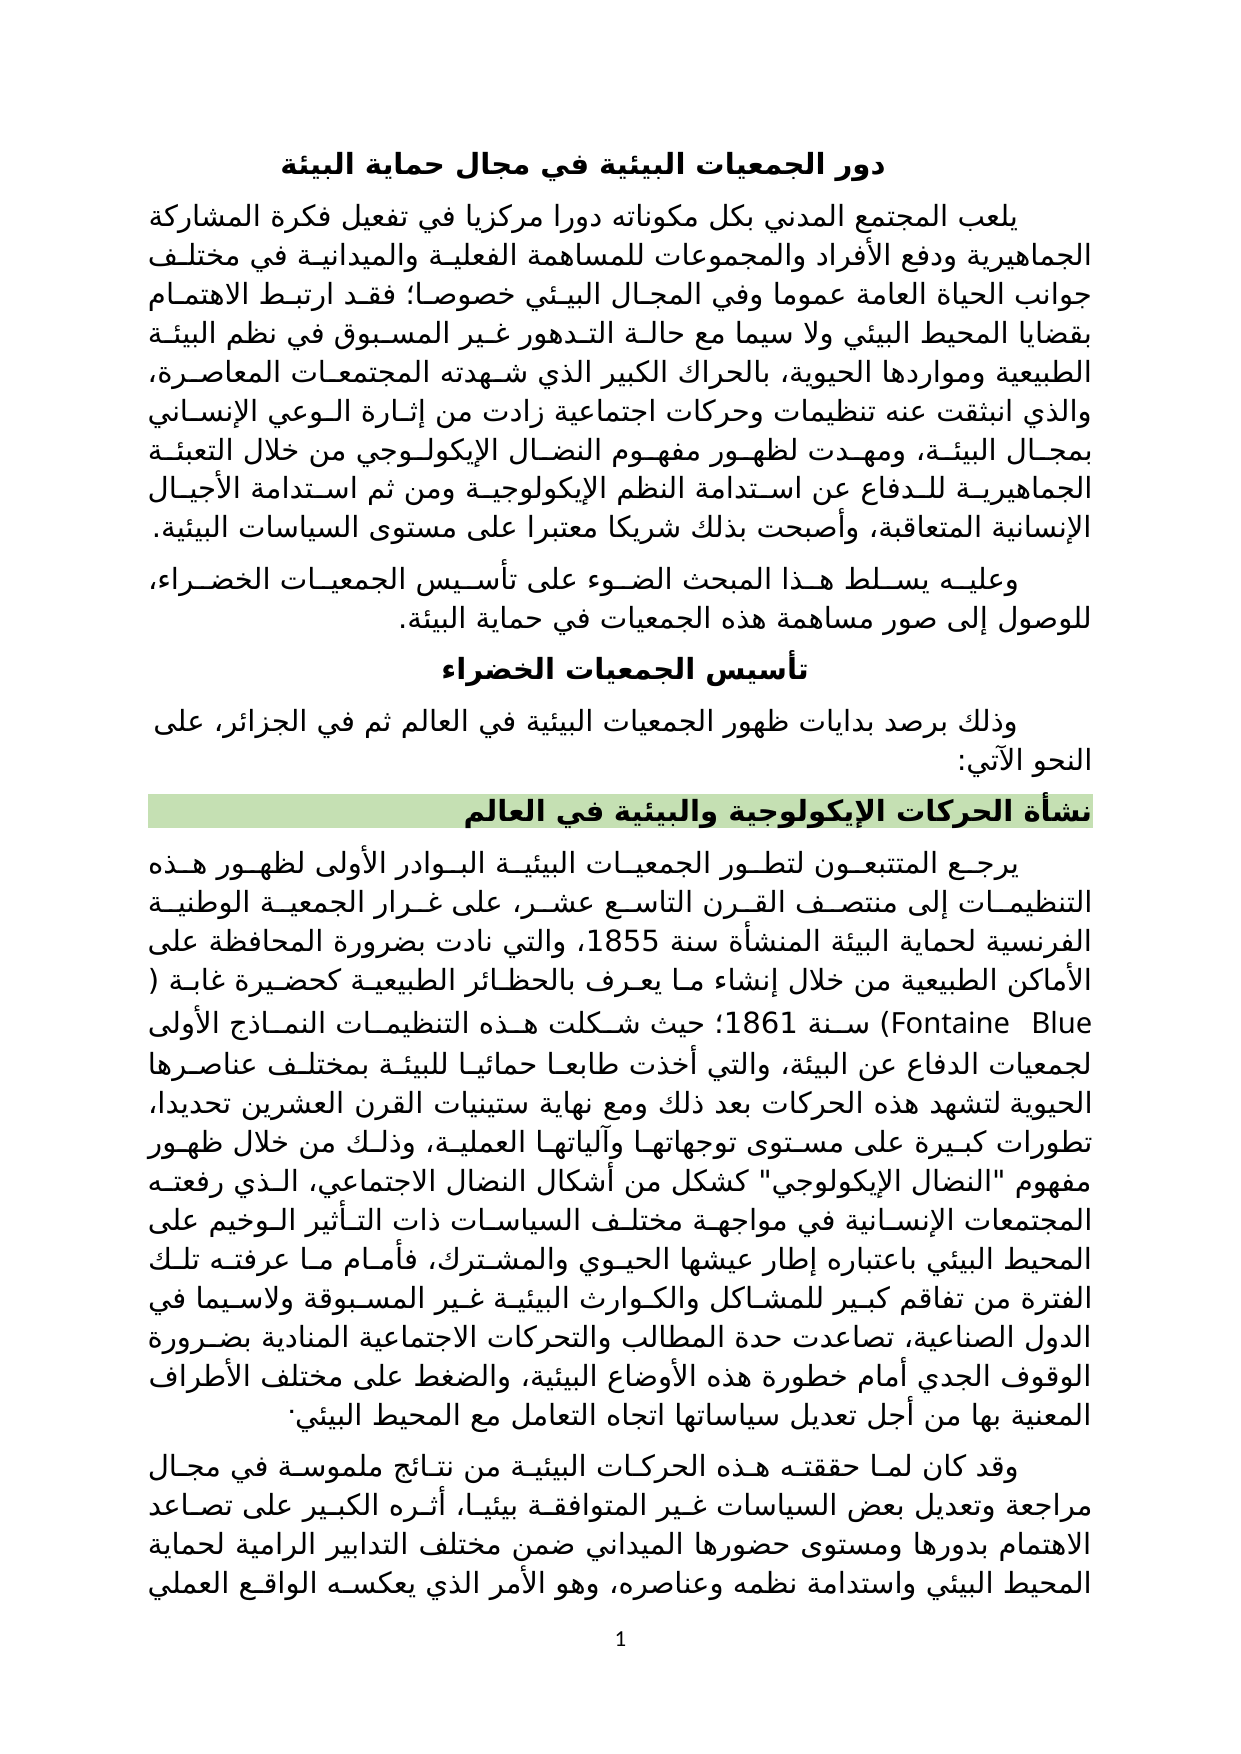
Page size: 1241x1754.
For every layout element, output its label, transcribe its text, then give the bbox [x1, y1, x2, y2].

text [148, 1449, 1093, 1600]
text يرجع المتتبعون لتطور الجمعيات البيئية البوادر الأولى لظهور هذه التنظيمات إلى منتصف القرن التاسع عشر، على غرار الجمعية الوطنية الفرنسية لحماية البيئة المنشأة سنة 1855، والتي نادت بضرورة المحافظة على الأماكن الطبيعية من خلال إنشاء ما يعرف بالحظائر الطبيعية كحضيرة غابة (Fontaine Blue) سنة 1861؛ حيث شكلت هذه التنظيمات النماذج الأولى لجمعيات الدفاع عن البيئة، والتي أخذت طابعا حمائيا للبيئة بمختلف عناصرها الحيوية لتشهد هذه الحركات بعد ذلك ومع نهاية ستينيات القرن العشرين تحديدا، تطورات كبيرة على مستوى توجهاتها وآلياتها العملية، وذلك من خلال ظهور مفهوم "النضال الإيكولوجي" كشكل من أشكال النضال الاجتماعي، الذي رفعته المجتمعات الإنسانية في مواجهة مختلف السياسات ذات التأثير الوخيم على المحيط البيئي باعتباره إطار عيشها الحيوي والمشترك، فأمام ما عرفته تلك الفترة من تفاقم كبير للمشاكل والكوارث البيئية غير المسبوقة ولاسيما في الدول الصناعية، تصاعدت حدة المطالب والتحركات الاجتماعية المنادية بضرورة الوقوف الجدي أمام خطورة هذه الأوضاع البيئية، والضغط على مختلف الأطراف المعنية بها من أجل تعديل سياساتها اتجاه التعامل مع المحيط البيئي. [148, 846, 1093, 1432]
text يلعب المجتمع المدني بكل مكوناته دورا مركزيا في تفعيل فكرة المشاركة الجماهيرية ودفع الأفراد والمجموعات للمساهمة الفعلية والميدانية في مختلف جوانب الحياة العامة عموما وفي المجال البيئي خصوصا؛ فقد ارتبط الاهتمام بقضايا المحيط البيئي ولا سيما مع حالة التدهور غير المسبوق في نظم البيئة الطبيعية ومواردها الحيوية، بالحراك الكبير الذي شهدته المجتمعات المعاصرة، والذي انبثقت عنه تنظيمات وحركات اجتماعية زادت من إثارة الوعي الإنساني بمجال البيئة، ومهدت لظهور مفهوم النضال الإيكولوجي من خلال التعبئة الجماهيرية للدفاع عن استدامة النظم الإيكولوجية ومن ثم استدامة الأجيال الإنسانية المتعاقبة، وأصبحت بذلك شريكا معتبرا على مستوى السياسات البيئية. [148, 199, 1093, 545]
text وذلك برصد بدايات ظهور الجمعيات البيئية في العالم ثم في الجزائر، على النحو الآتي: [148, 704, 1093, 777]
text تأسيس الجمعيات الخضراء [148, 653, 1093, 687]
text دور الجمعيات البيئية في مجال حماية البيئة [148, 148, 1093, 182]
text وعليه يسلط هذا المبحث الضوء على تأسيس الجمعيات الخضراء، للوصول إلى صور مساهمة هذه الجمعيات في حماية البيئة. [148, 562, 1093, 635]
text نشأة الحركات الإيكولوجية والبيئية في العالم [148, 794, 1093, 828]
